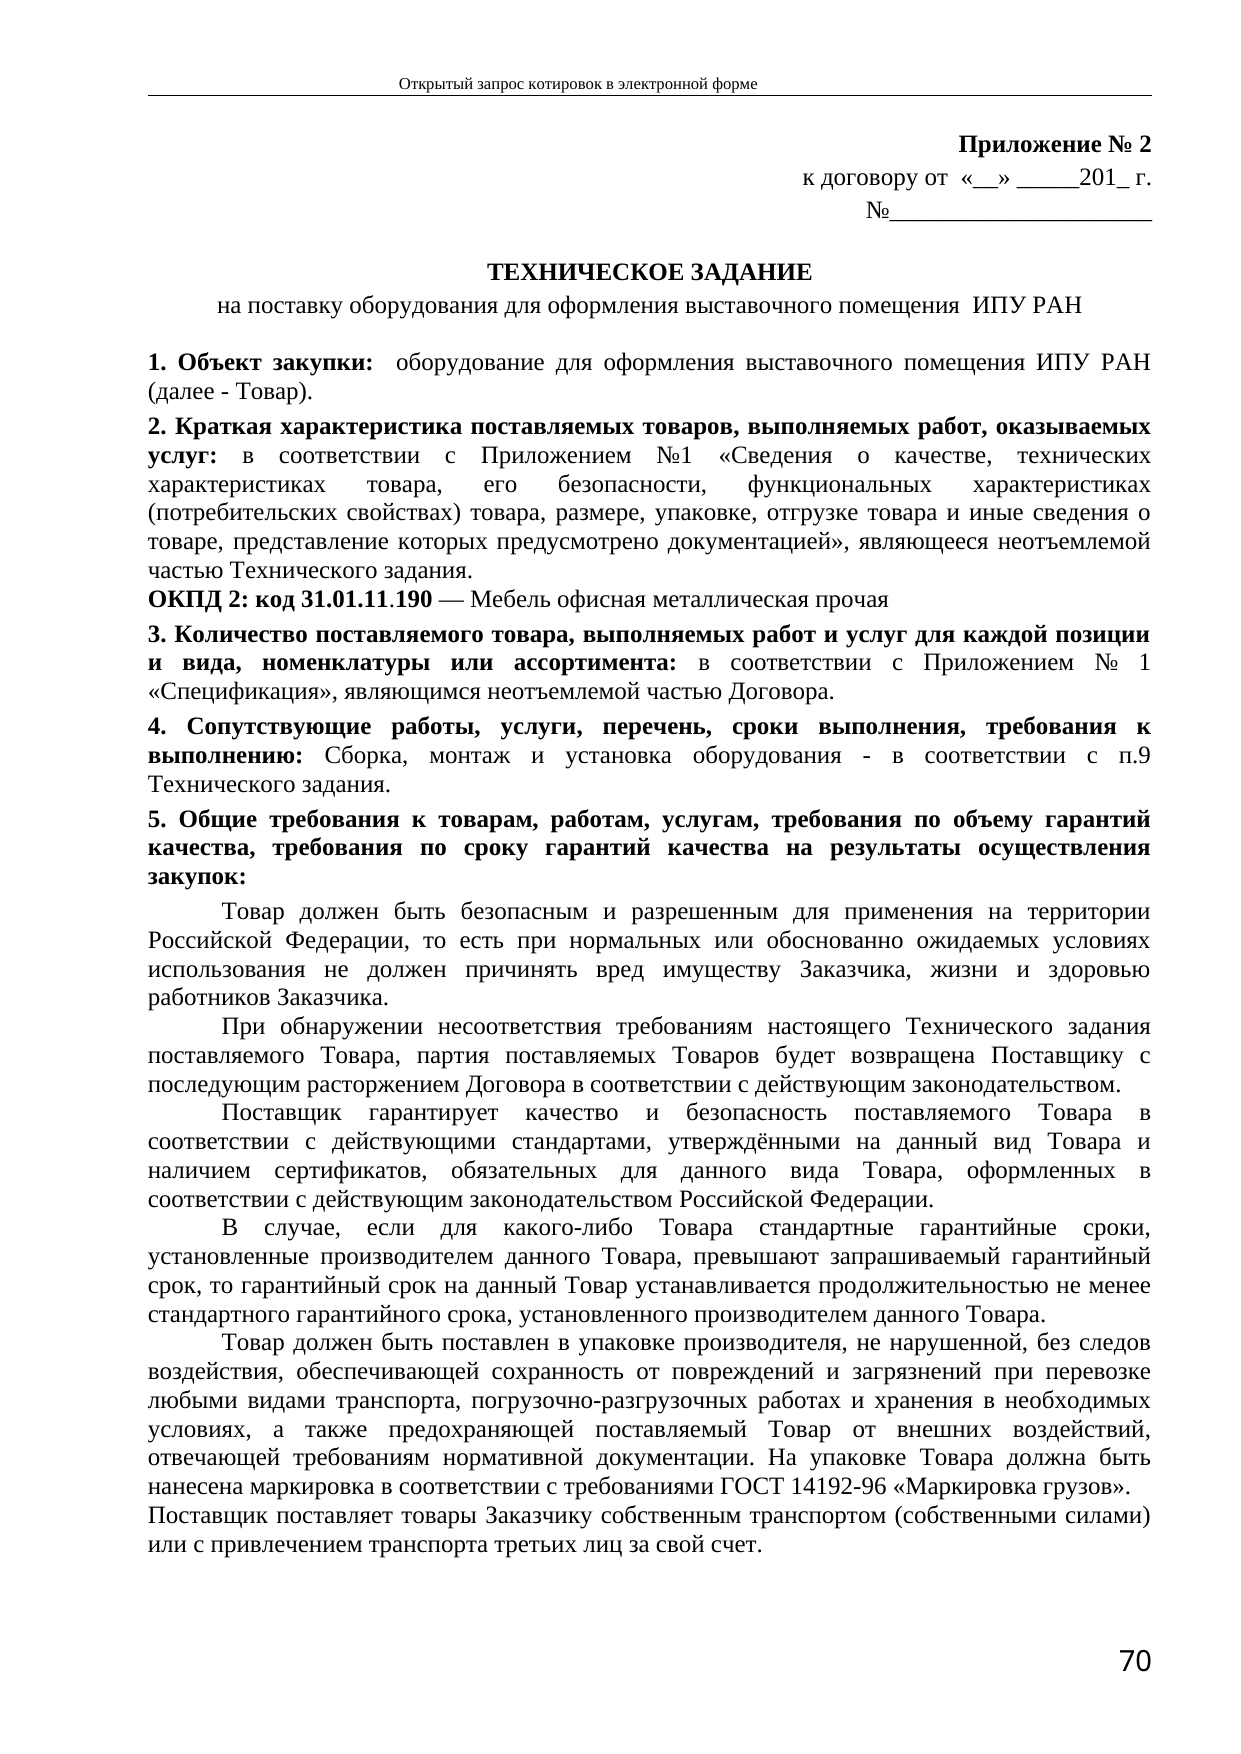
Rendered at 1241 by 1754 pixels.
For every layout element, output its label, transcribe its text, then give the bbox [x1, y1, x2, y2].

text 5. Общие требования к товарам, работам, услугам, требования по объему гарантий качества, требования по сроку гарантий качества на результаты осуществления закупок: [148, 804, 1152, 890]
text Приложение № 2 [738, 129, 1152, 158]
text При обнаружении несоответствия требованиям настоящего Технического задания поставляемого Товара, партия поставляемых Товаров будет возвращена Поставщику с последующим расторжением Договора в соответствии с действующим законодательством. [148, 1011, 1152, 1097]
text на поставку оборудования для оформления выставочного помещения ИПУ РАН [148, 290, 1152, 319]
text 3. Количество поставляемого товара, выполняемых работ и услуг для каждой позиции и вида, номенклатуры или ассортимента: в соответствии с Приложением № 1 «Спецификация», являющимся неотъемлемой частью Договора. [148, 619, 1152, 705]
text ТЕХНИЧЕСКОЕ ЗАДАНИЕ [148, 257, 1152, 286]
text 1. Объект закупки: оборудование для оформления выставочного помещения ИПУ РАН (далее - Товар). [148, 347, 1152, 405]
text 2. Краткая характеристика поставляемых товаров, выполняемых работ, оказываемых услуг: в соответствии с Приложением №1 «Сведения о качестве, технических характеристиках товара, его безопасности, функциональных характеристиках (потребительских свойствах) товара, размере, упаковке, отгрузке товара и иные сведения о товаре, представление которых предусмотрено документацией», являющееся неотъемлемой частью Технического задания. [148, 411, 1152, 584]
text №_____________________ [738, 195, 1152, 224]
text к договору от «__» _____201_ г. [738, 162, 1152, 191]
text Товар должен быть безопасным и разрешенным для применения на территории Российской Федерации, то есть при нормальных или обоснованно ожидаемых условиях использования не должен причинять вред имуществу Заказчика, жизни и здоровью работников Заказчика. [148, 896, 1152, 1011]
text ОКПД 2: код 31.01.11.190 — Мебель офисная металлическая прочая [148, 584, 1152, 612]
text Поставщик поставляет товары Заказчику собственным транспортом (собственными силами) или с привлечением транспорта третьих лиц за свой счет. [148, 1500, 1152, 1557]
text Поставщик гарантирует качество и безопасность поставляемого Товара в соответствии с действующими стандартами, утверждёнными на данный вид Товара и наличием сертификатов, обязательных для данного вида Товара, оформленных в соответствии с действующим законодательством Российской Федерации. [148, 1097, 1152, 1212]
text 4. Сопутствующие работы, услуги, перечень, сроки выполнения, требования к выполнению: Сборка, монтаж и установка оборудования - в соответствии с п.9 Технического задания. [148, 711, 1152, 797]
text Товар должен быть поставлен в упаковке производителя, не нарушенной, без следов воздействия, обеспечивающей сохранность от повреждений и загрязнений при перевозке любыми видами транспорта, погрузочно-разгрузочных работах и хранения в необходимых условиях, а также предохраняющей поставляемый Товар от внешних воздействий, отвечающей требованиям нормативной документации. На упаковке Товара должна быть нанесена маркировка в соответствии с требованиями ГОСТ 14192-96 «Маркировка грузов». [148, 1327, 1152, 1500]
text В случае, если для какого-либо Товара стандартные гарантийные сроки, установленные производителем данного Товара, превышают запрашиваемый гарантийный срок, то гарантийный срок на данный Товар устанавливается продолжительностью не менее стандартного гарантийного срока, установленного производителем данного Товара. [148, 1212, 1152, 1327]
